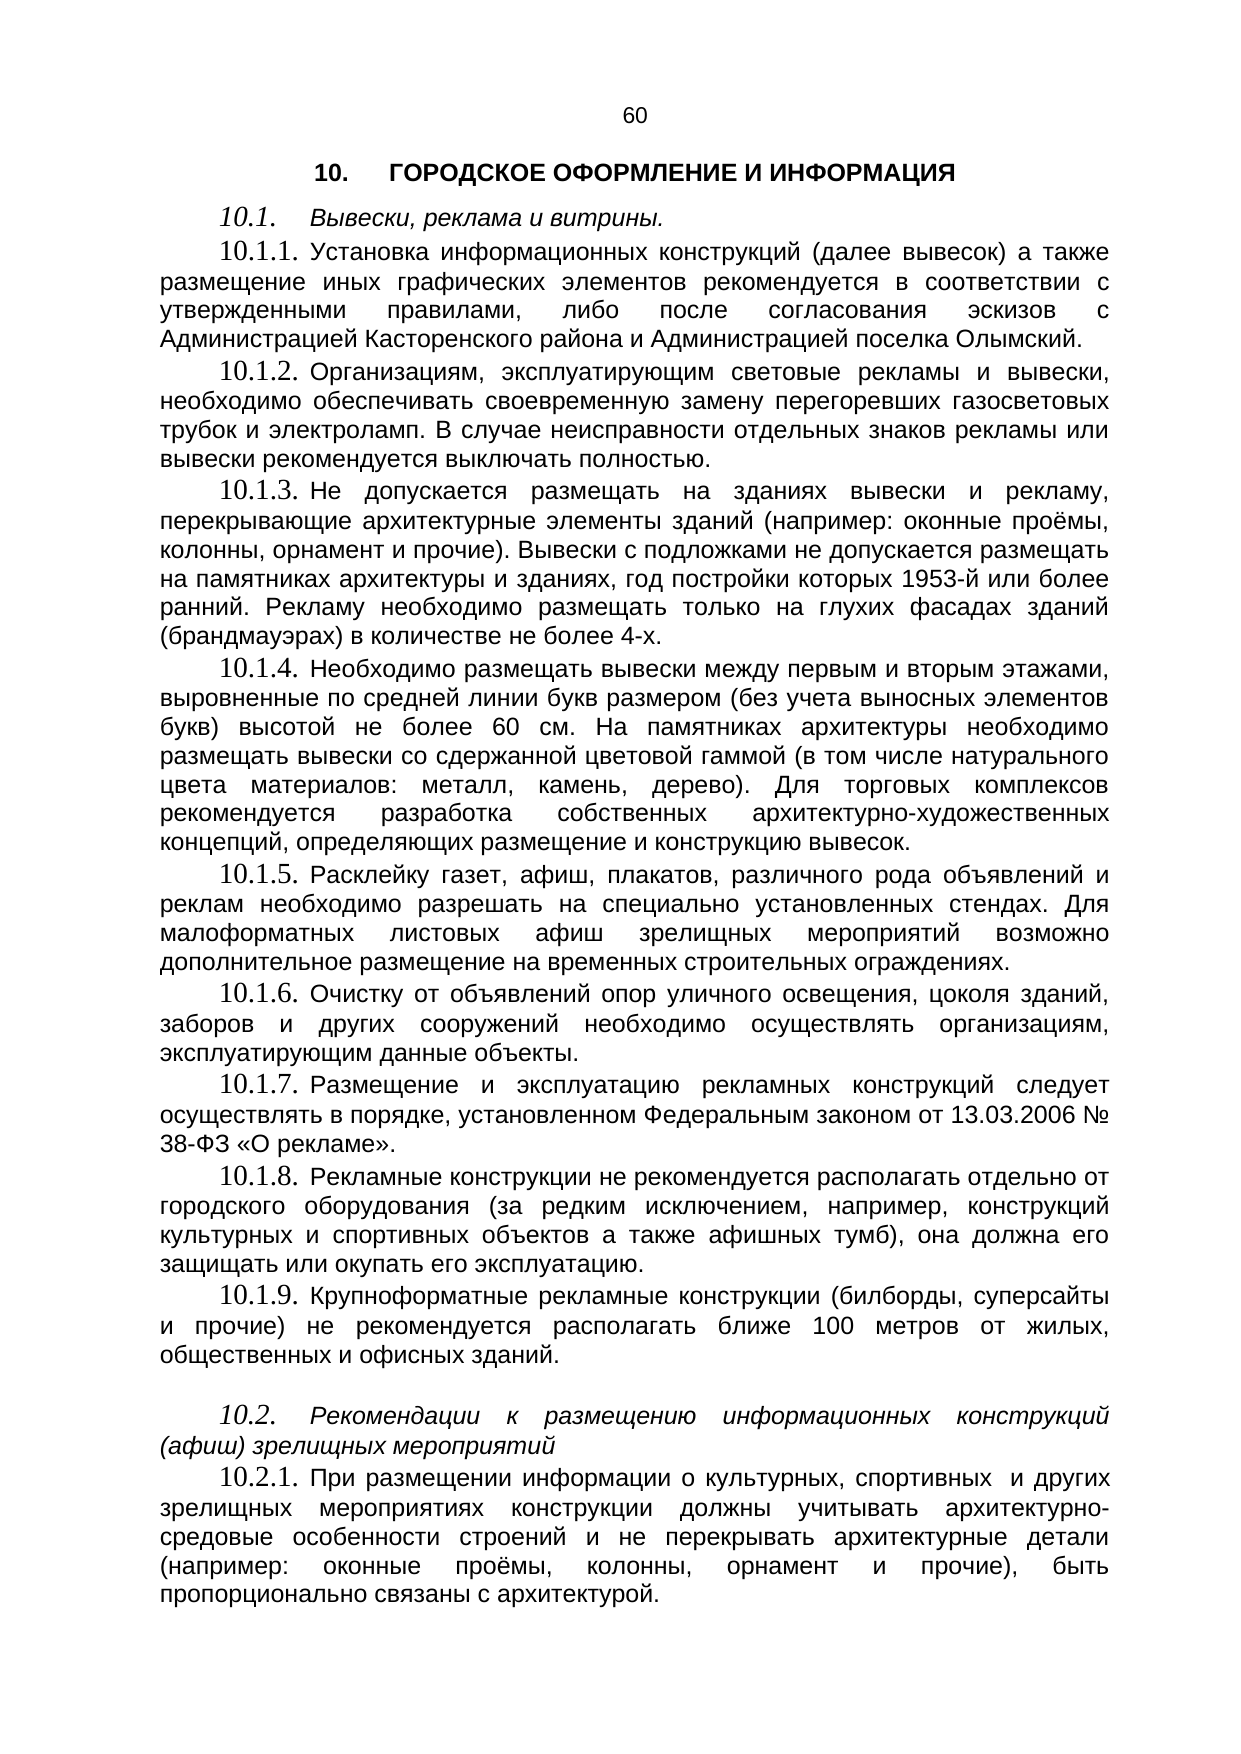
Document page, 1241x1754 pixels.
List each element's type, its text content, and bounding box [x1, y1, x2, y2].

list Рекомендации к размещению информационных конструкций (афиш) зрелищных мероприятий [159, 1397, 1110, 1459]
list Рекламные конструкции не рекомендуется располагать отдельно от городского оборудования (за редким исключением, например, конструкций культурных и спортивных объектов а также афишных тумб), она должна его защищать или окупать его эксплуатацию. [159, 1158, 1110, 1277]
list Вывески, реклама и витрины. [159, 199, 1110, 233]
subtitle Городское оформление и информация [159, 158, 1110, 187]
list Крупноформатные рекламные конструкции (билборды, суперсайты и прочие) не рекомендуется располагать ближе от жилых, общественных и офисных зданий. [159, 1277, 1110, 1368]
list Очистку от объявлений опор уличного освещения, цоколя зданий, заборов и других сооружений необходимо осуществлять организациям, эксплуатирующим данные объекты. [159, 976, 1110, 1067]
list Не допускается размещать на зданиях вывески и рекламу, перекрывающие архитектурные элементы зданий (например: оконные проёмы, колонны, орнамент и прочие). Вывески с подложками не допускается размещать на памятниках архитектуры и зданиях, год постройки которых 1953-й или более ранний. Рекламу необходимо размещать только на глухих фасадах зданий (брандмауэрах) в количестве не более 4-х. [159, 472, 1110, 650]
list Расклейку газет, афиш, плакатов, различного рода объявлений и реклам необходимо разрешать на специально установленных стендах. Для малоформатных листовых афиш зрелищных мероприятий возможно дополнительное размещение на временных строительных ограждениях. [159, 856, 1110, 976]
list Необходимо размещать вывески между первым и вторым этажами, выровненные по средней линии букв размером (без учета выносных элементов букв) высотой не более . На памятниках архитектуры необходимо размещать вывески со сдержанной цветовой гаммой (в том числе натурального цвета материалов: металл, камень, дерево). Для торговых комплексов рекомендуется разработка собственных архитектурно-художественных концепций, определяющих размещение и конструкцию вывесок. [159, 650, 1110, 856]
list Организациям, эксплуатирующим световые рекламы и вывески, необходимо обеспечивать своевременную замену перегоревших газосветовых трубок и электроламп. В случае неисправности отдельных знаков рекламы или вывески рекомендуется выключать полностью. [159, 353, 1110, 472]
list При размещении информации о культурных, спортивных и других зрелищных мероприятиях конструкции должны учитывать архитектурно-средовые особенности строений и не перекрывать архитектурные детали (например: оконные проёмы, колонны, орнамент и прочие), быть пропорционально связаны с архитектурой. [159, 1459, 1110, 1608]
list Установка информационных конструкций (далее вывесок) а также размещение иных графических элементов рекомендуется в соответствии с утвержденными правилами, либо после согласования эскизов с Администрацией Касторенского района и Администрацией поселка Олымский. [159, 233, 1110, 353]
list Размещение и эксплуатацию рекламных конструкций следует осуществлять в порядке, установленном Федеральным законом от 13.03.2006 № 38-ФЗ «О рекламе». [159, 1067, 1110, 1158]
